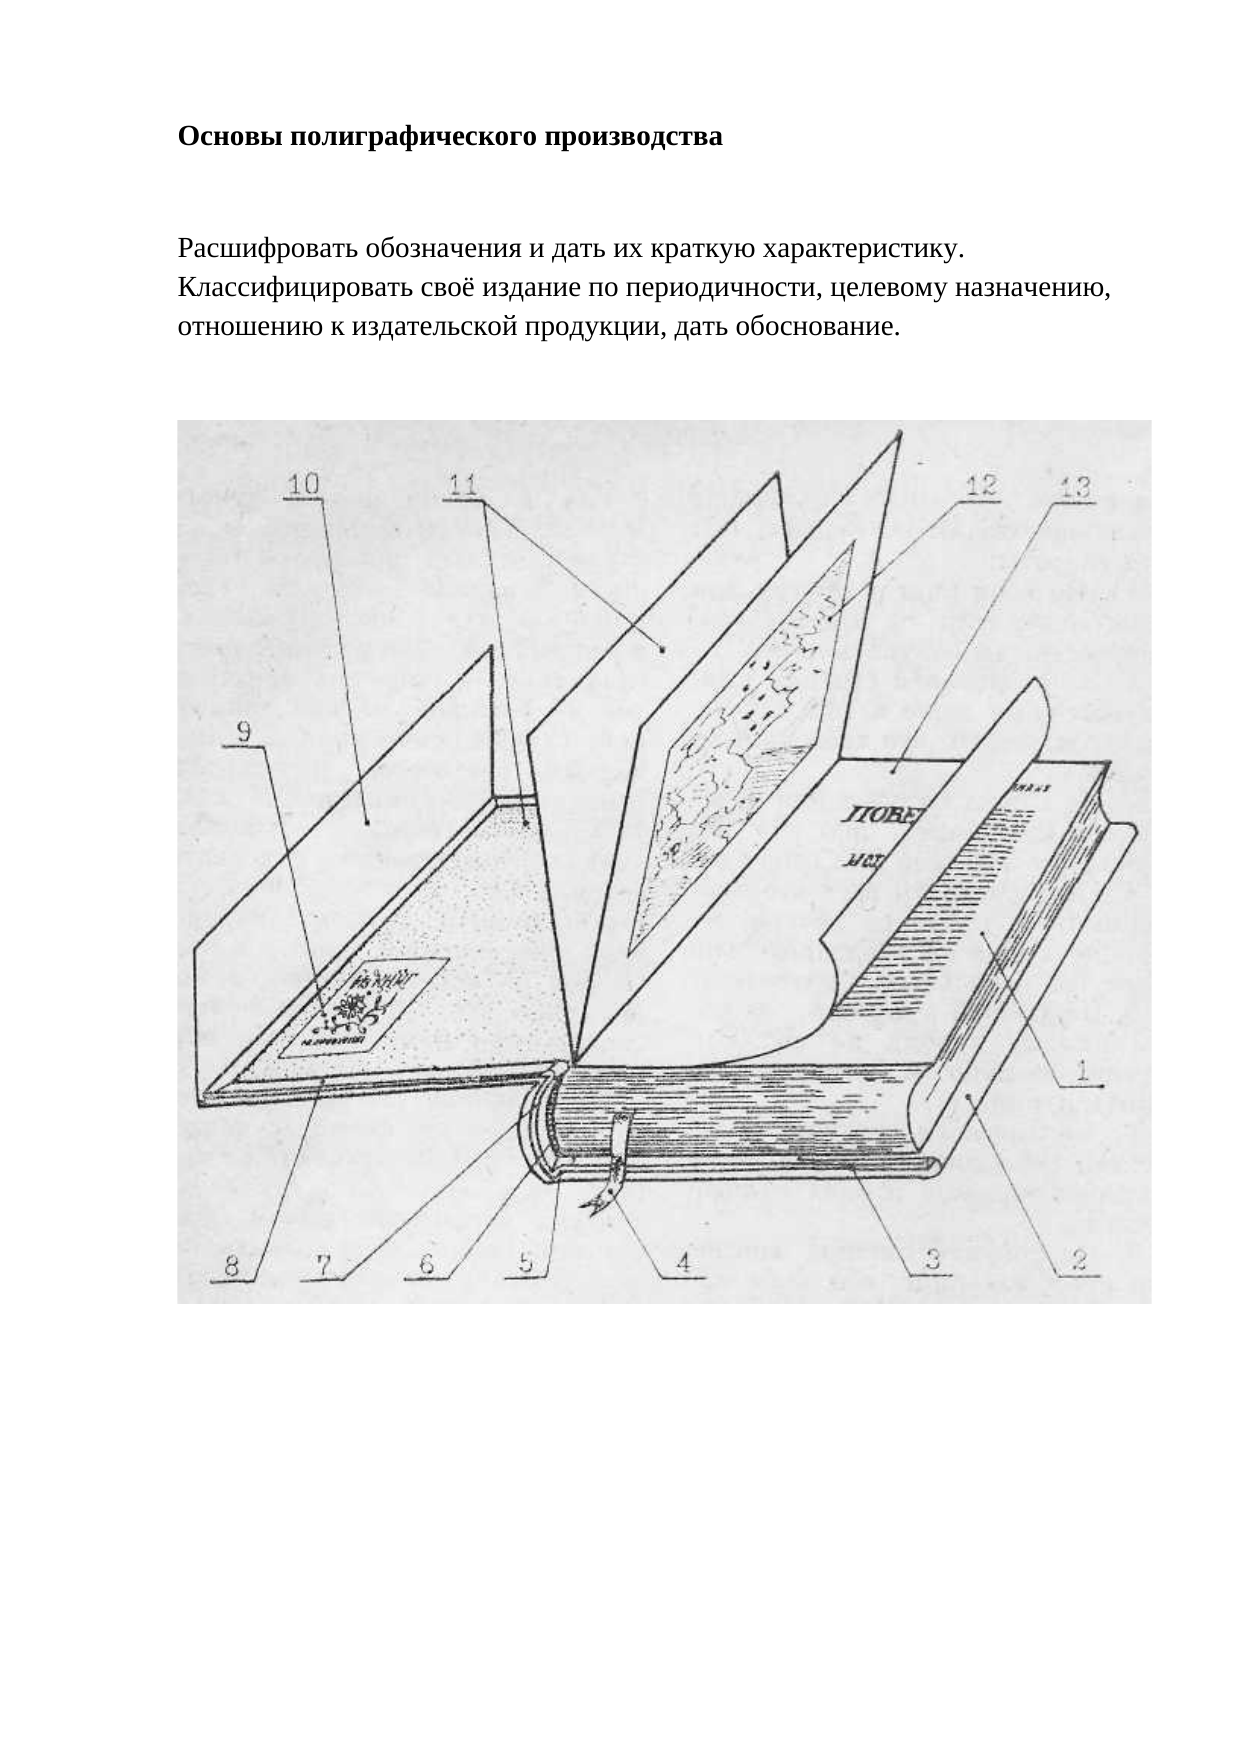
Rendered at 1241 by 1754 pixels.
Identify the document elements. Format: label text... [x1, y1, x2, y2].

picture [177, 420, 1152, 1304]
text Основы полиграфического производства [177, 118, 1152, 152]
text Расшифровать обозначения и дать их краткую характеристику. Классифицировать своё издание по периодичности, целевому назначению, отношению к издательской продукции, дать обоснование. [177, 231, 1152, 341]
